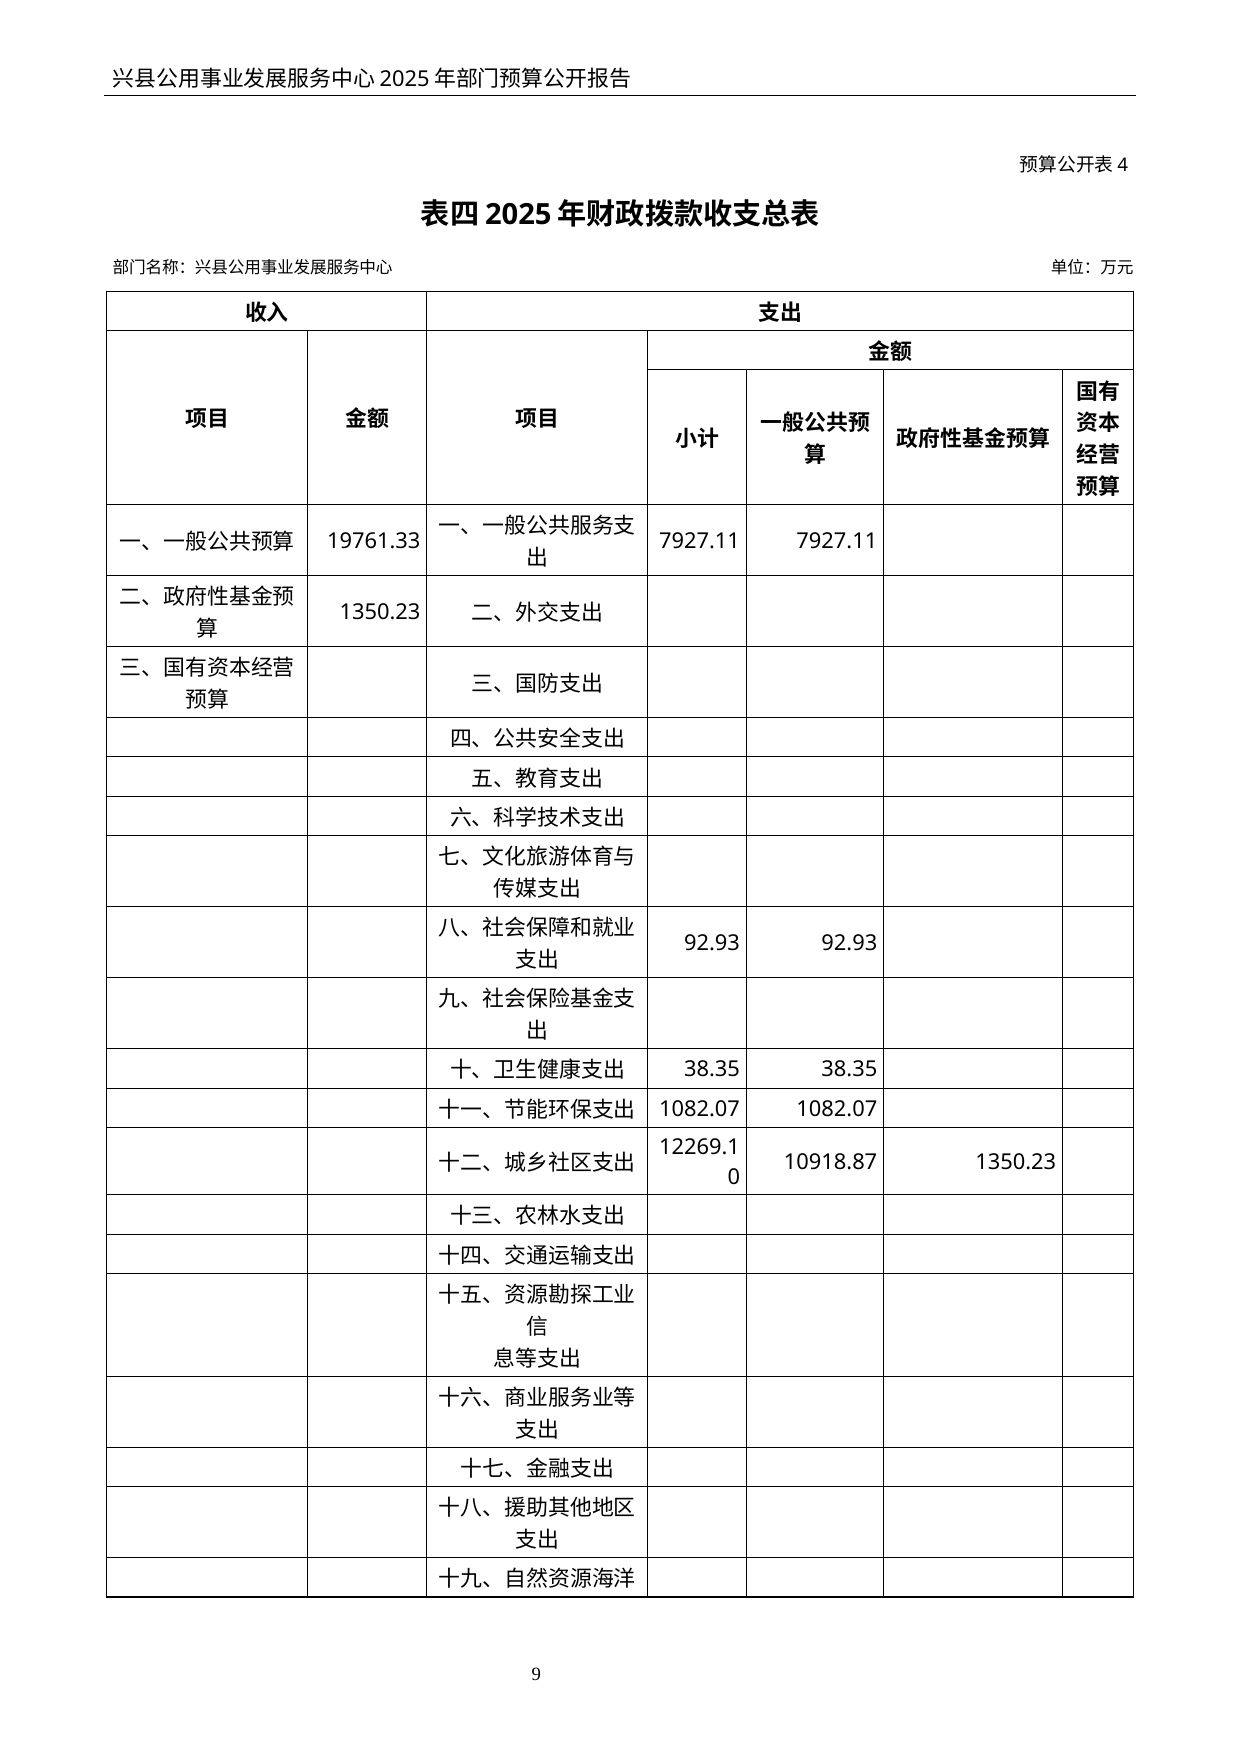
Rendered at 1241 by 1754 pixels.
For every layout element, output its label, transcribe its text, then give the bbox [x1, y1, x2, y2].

table_cell [107, 907, 307, 977]
table_cell 7927.11 [747, 505, 883, 575]
table_cell 19761.33 [308, 505, 426, 575]
table_cell 项目 [107, 331, 307, 504]
table_cell 项目 [427, 331, 647, 504]
table_cell [308, 836, 426, 906]
table_cell [747, 978, 883, 1048]
table_cell [107, 718, 307, 756]
table_cell [308, 647, 426, 717]
table_cell [1063, 1089, 1133, 1127]
table_cell [747, 1448, 883, 1486]
table_cell [648, 1487, 746, 1557]
table_cell [884, 1274, 1062, 1376]
table_cell [884, 576, 1062, 646]
table_cell 一、一般公共预算 [107, 505, 307, 575]
table_cell 1350.23 [884, 1128, 1062, 1194]
table_cell [884, 718, 1062, 756]
table_cell [1063, 1487, 1133, 1557]
table_cell [747, 1274, 883, 1376]
table_cell 92.93 [747, 907, 883, 977]
table_cell [308, 1089, 426, 1127]
table_cell [648, 1274, 746, 1376]
table_cell [308, 907, 426, 977]
table_cell [107, 797, 307, 835]
table_header 支出 [427, 292, 1133, 330]
table_cell [884, 978, 1062, 1048]
table_cell [1063, 1274, 1133, 1376]
table_cell 十四、交通运输支出 [427, 1235, 647, 1273]
table_cell [1063, 1558, 1133, 1596]
table_cell [648, 978, 746, 1048]
table_cell [884, 757, 1062, 796]
table_cell [884, 1235, 1062, 1273]
table_cell 一般公共预算 [747, 370, 883, 504]
table_cell 国有资本经营预算 [1063, 370, 1133, 504]
table_cell [107, 757, 307, 796]
table_cell [884, 505, 1062, 575]
table_cell 政府性基金预算 [884, 370, 1062, 504]
table_cell [1063, 1128, 1133, 1194]
table_cell [884, 907, 1062, 977]
table_cell 一、一般公共服务支出 [427, 505, 647, 575]
table_cell 十、卫生健康支出 [427, 1049, 647, 1087]
table_cell [884, 647, 1062, 717]
table_cell 三、国有资本经营预算 [107, 647, 307, 717]
table_cell [648, 836, 746, 906]
table_cell [1063, 978, 1133, 1048]
table_cell [747, 576, 883, 646]
table_cell [747, 1487, 883, 1557]
table_cell [747, 757, 883, 796]
table_cell [1063, 1448, 1133, 1486]
table_cell [1063, 836, 1133, 906]
table_cell [747, 1235, 883, 1273]
table_cell [308, 1128, 426, 1194]
table_cell [107, 1195, 307, 1233]
table_cell [107, 1235, 307, 1273]
table_cell [884, 836, 1062, 906]
table_cell [107, 1089, 307, 1127]
table_cell [747, 1195, 883, 1233]
table_cell 十五、资源勘探工业信 息等支出 [427, 1274, 647, 1376]
table_cell [1063, 718, 1133, 756]
table_cell [308, 978, 426, 1048]
table_cell [648, 576, 746, 646]
table_cell [884, 1195, 1062, 1233]
table_cell [308, 1487, 426, 1557]
table_cell 三、国防支出 [427, 647, 647, 717]
table_cell [1063, 757, 1133, 796]
table_cell [107, 978, 307, 1048]
table_cell 十二、城乡社区支出 [427, 1128, 647, 1194]
table_cell [308, 1049, 426, 1087]
table_cell [648, 1235, 746, 1273]
table_cell [648, 1448, 746, 1486]
table_cell [648, 718, 746, 756]
table_cell [648, 757, 746, 796]
table_cell [1063, 1377, 1133, 1447]
table_cell [308, 757, 426, 796]
table_cell 金额 [308, 331, 426, 504]
table_cell [747, 718, 883, 756]
table_cell 八、社会保障和就业支出 [427, 907, 647, 977]
table_cell 十三、农林水支出 [427, 1195, 647, 1233]
table_cell 五、教育支出 [427, 757, 647, 796]
text 部门名称：兴县公用事业发展服务中心 单位：万元 [112, 254, 1128, 278]
table_cell [1063, 1049, 1133, 1087]
table_cell [308, 797, 426, 835]
table_cell [884, 1089, 1062, 1127]
table_cell [1063, 505, 1133, 575]
table_cell 1082.07 [747, 1089, 883, 1127]
table_cell 七、文化旅游体育与传媒支出 [427, 836, 647, 906]
table_cell [747, 1558, 883, 1596]
table_cell [884, 1487, 1062, 1557]
table_cell [884, 1377, 1062, 1447]
table_cell [648, 797, 746, 835]
table_cell [107, 1128, 307, 1194]
table_cell 10918.87 [747, 1128, 883, 1194]
table_cell 92.93 [648, 907, 746, 977]
table_cell [308, 1377, 426, 1447]
table_cell 38.35 [648, 1049, 746, 1087]
table_cell [1063, 797, 1133, 835]
table_cell [308, 1235, 426, 1273]
table_cell 7927.11 [648, 505, 746, 575]
table_cell [747, 797, 883, 835]
table_cell 38.35 [747, 1049, 883, 1087]
table_cell [1063, 576, 1133, 646]
table_cell [747, 647, 883, 717]
table_cell [648, 647, 746, 717]
table_cell [107, 1558, 307, 1596]
table_cell [1063, 1195, 1133, 1233]
table_cell 十九、自然资源海洋气象等支出 [427, 1558, 647, 1596]
table_cell [1063, 1235, 1133, 1273]
table_cell [107, 1049, 307, 1087]
table_cell 十一、节能环保支出 [427, 1089, 647, 1127]
table_cell 二、政府性基金预算 [107, 576, 307, 646]
table_cell [107, 836, 307, 906]
table_cell 九、社会保险基金支出 [427, 978, 647, 1048]
table_cell [884, 797, 1062, 835]
table_cell 金额 [648, 331, 1133, 369]
table_cell 二、外交支出 [427, 576, 647, 646]
table_cell 小计 [648, 370, 746, 504]
table_cell [648, 1377, 746, 1447]
table_cell [308, 1448, 426, 1486]
table_cell [884, 1049, 1062, 1087]
table_cell 十八、援助其他地区支出 [427, 1487, 647, 1557]
table_cell [308, 718, 426, 756]
table_cell [648, 1558, 746, 1596]
table_cell 十七、金融支出 [427, 1448, 647, 1486]
table_cell [884, 1448, 1062, 1486]
table_cell 12269.10 [648, 1128, 746, 1194]
table_cell [648, 1195, 746, 1233]
table_cell 四、公共安全支出 [427, 718, 647, 756]
table_cell 1082.07 [648, 1089, 746, 1127]
table_cell [308, 1195, 426, 1233]
list 表四2025年财政拨款收支总表 [112, 191, 1128, 233]
table_cell [107, 1448, 307, 1486]
table_cell [747, 1377, 883, 1447]
table_cell [107, 1487, 307, 1557]
table_cell [1063, 647, 1133, 717]
table_cell [107, 1274, 307, 1376]
table_cell [308, 1558, 426, 1596]
table_cell [747, 836, 883, 906]
table_cell 十六、商业服务业等支出 [427, 1377, 647, 1447]
table_cell [884, 1558, 1062, 1596]
table_header 收入 [107, 292, 426, 330]
table_cell [1063, 907, 1133, 977]
table_cell 六、科学技术支出 [427, 797, 647, 835]
table_cell 1350.23 [308, 576, 426, 646]
table_cell [107, 1377, 307, 1447]
text 预算公开表4 [112, 150, 1128, 177]
table_cell [308, 1274, 426, 1376]
